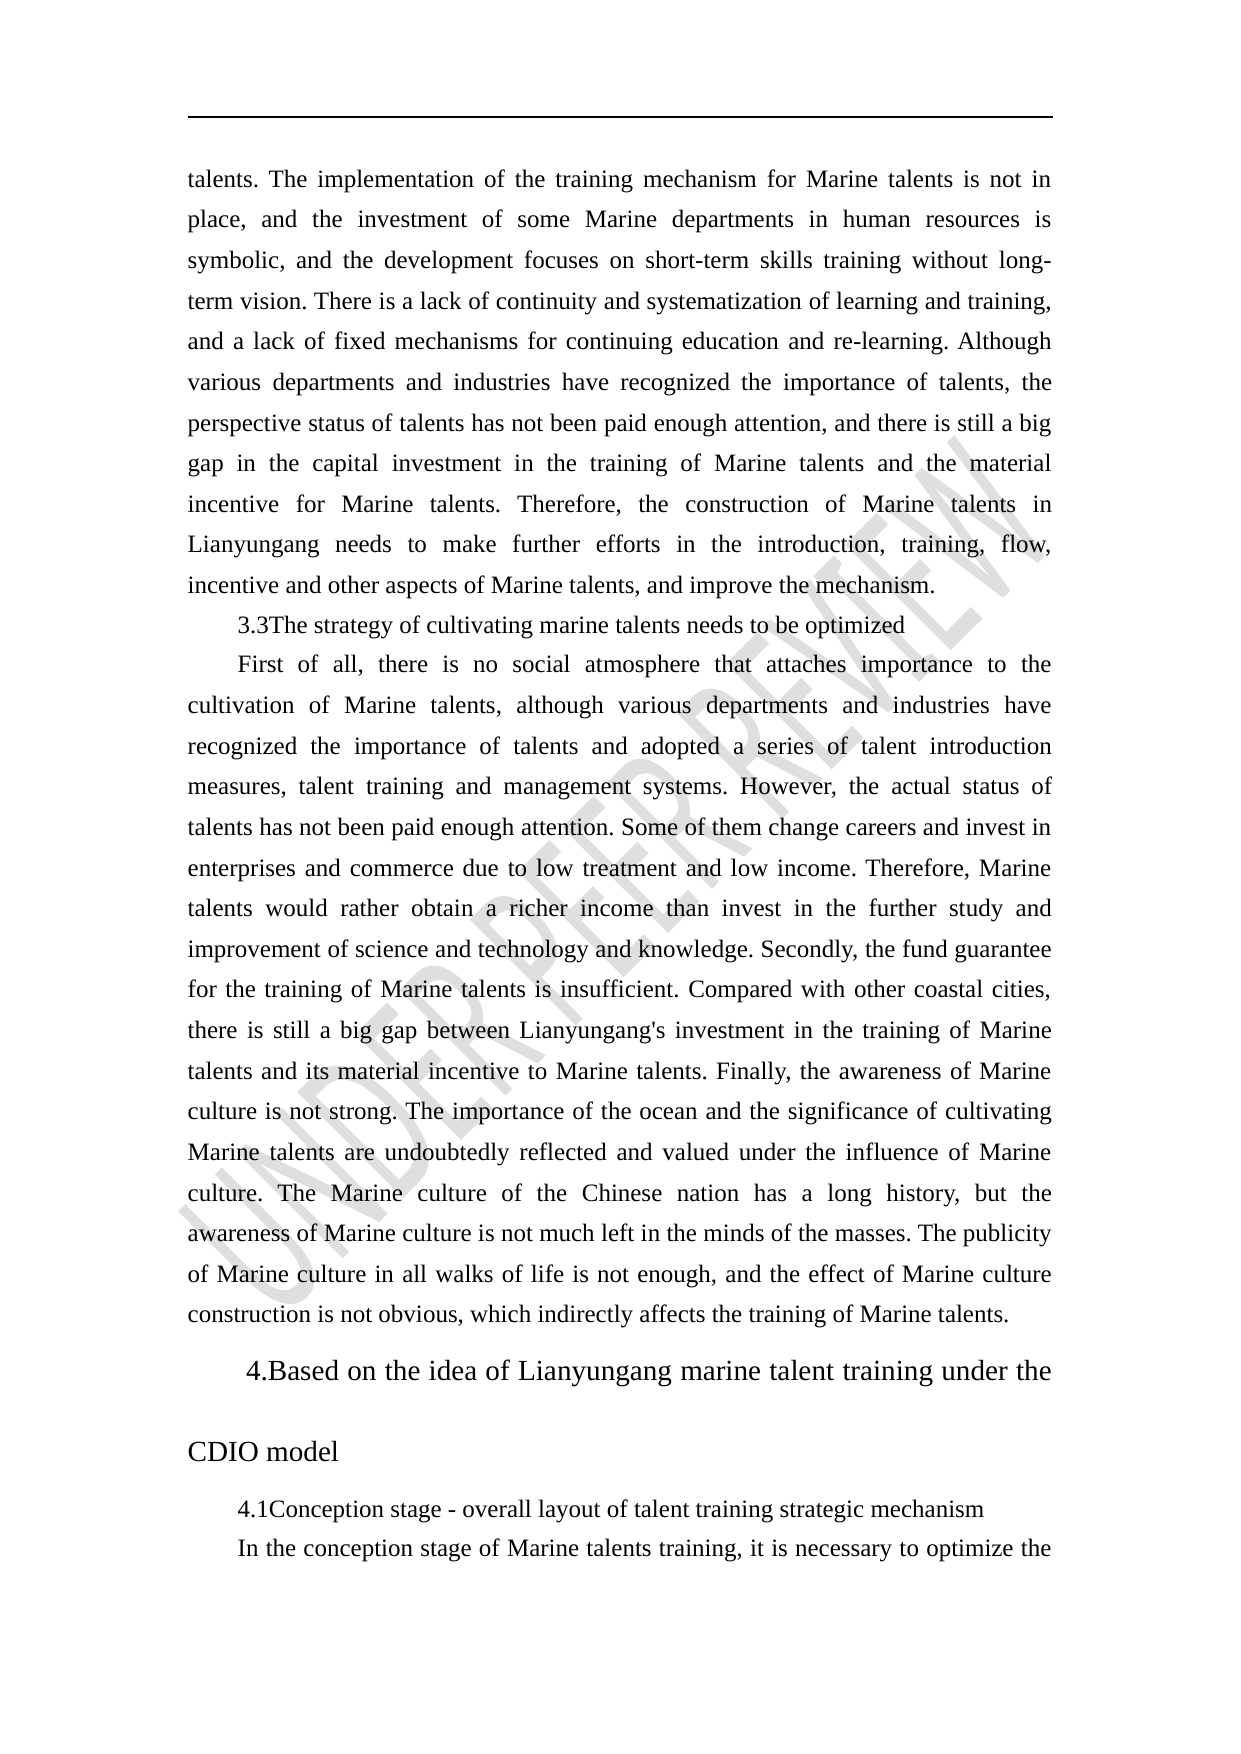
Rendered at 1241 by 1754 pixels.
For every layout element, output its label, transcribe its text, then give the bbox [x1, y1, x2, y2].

text 4.1Conception stage - overall layout of talent training strategic mechanism [187, 1492, 1053, 1524]
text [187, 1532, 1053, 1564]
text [187, 162, 1053, 601]
text 3.3The strategy of cultivating marine talents needs to be optimized [187, 608, 1053, 640]
text 4.Based on the idea of Lianyungang marine talent training under the CDIO model [187, 1337, 1053, 1483]
text First of all, there is no social atmosphere that attaches importance to the cultivation of Marine talents, although various departments and industries have recognized the importance of talents and adopted a series of talent introduction measures, talent training and management systems. However, the actual status of talents has not been paid enough attention. Some of them change careers and invest in enterprises and commerce due to low treatment and low income. Therefore, Marine talents would rather obtain a richer income than invest in the further study and improvement of science and technology and knowledge. Secondly, the fund guarantee for the training of Marine talents is insufficient. Compared with other coastal cities, there is still a big gap between Lianyungang's investment in the training of Marine talents and its material incentive to Marine talents. Finally, the awareness of Marine culture is not strong. The importance of the ocean and the significance of cultivating Marine talents are undoubtedly reflected and valued under the influence of Marine culture. The Marine culture of the Chinese nation has a long history, but the awareness of Marine culture is not much left in the minds of the masses. The publicity of Marine culture in all walks of life is not enough, and the effect of Marine culture construction is not obvious, which indirectly affects the training of Marine talents. [187, 648, 1053, 1330]
